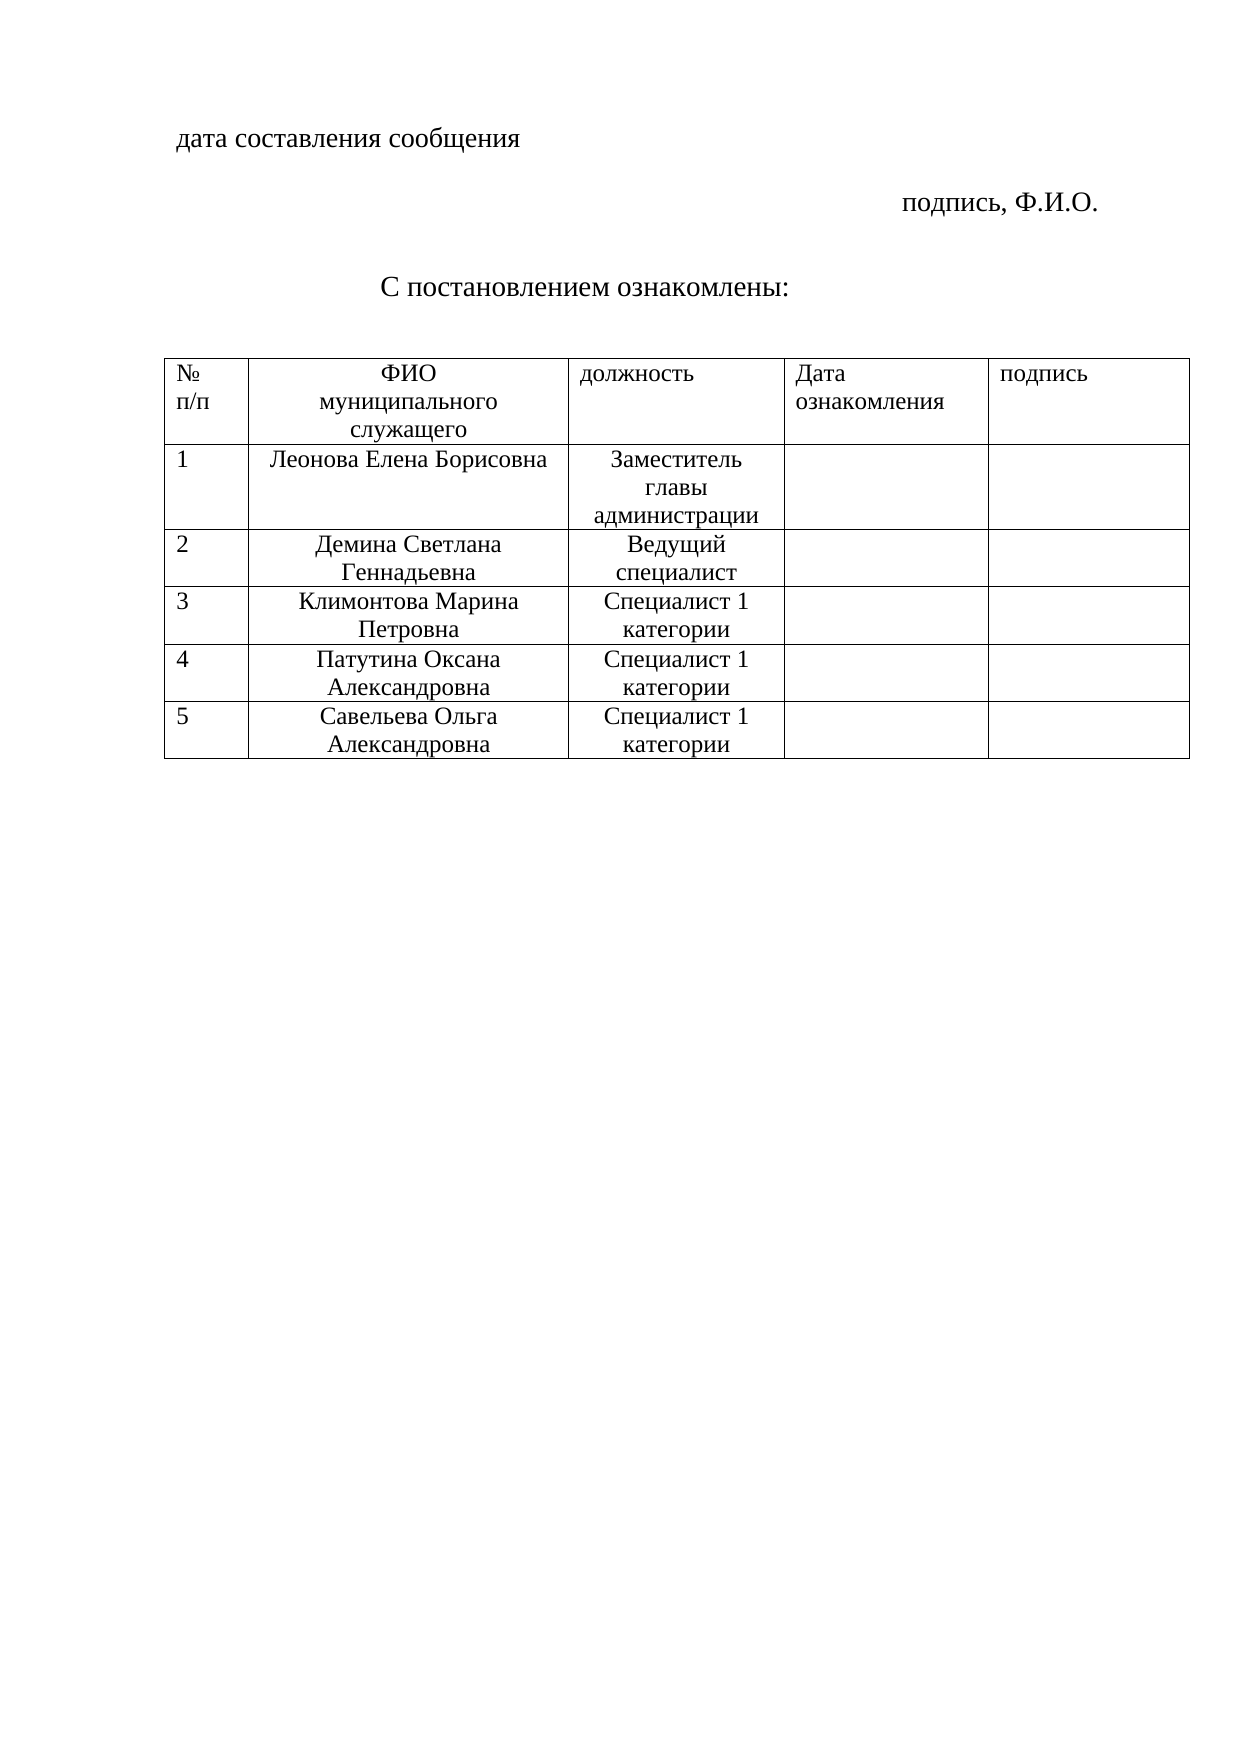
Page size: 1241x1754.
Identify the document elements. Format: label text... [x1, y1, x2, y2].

table_header Дата ознакомления [785, 359, 988, 443]
table_cell [989, 702, 1189, 758]
table_cell Специалист 1 категории [569, 645, 784, 701]
table_header ФИО муниципального служащего [249, 359, 568, 443]
table_cell [989, 445, 1189, 529]
table_cell Савельева Ольга Александровна [249, 702, 568, 758]
table_cell 1 [165, 445, 248, 529]
table_cell Климонтова Марина Петровна [249, 587, 568, 643]
table_cell Специалист 1 категории [569, 702, 784, 758]
table_cell Заместитель главы администрации [569, 445, 784, 529]
text дата составления сообщения [176, 125, 1152, 153]
table_cell [785, 645, 988, 701]
table_cell [989, 530, 1189, 586]
table_cell [785, 702, 988, 758]
text подпись, Ф.И.О. [613, 189, 1152, 217]
table_cell [785, 587, 988, 643]
table_cell [989, 645, 1189, 701]
table_cell [989, 587, 1189, 643]
table_cell 4 [165, 645, 248, 701]
table_cell 5 [165, 702, 248, 758]
table_cell Патутина Оксана Александровна [249, 645, 568, 701]
table_cell 3 [165, 587, 248, 643]
table_cell Ведущий специалист [569, 530, 784, 586]
table_cell [785, 445, 988, 529]
text С постановлением ознакомлены: [176, 274, 1152, 302]
table_header должность [569, 359, 784, 443]
table_cell Леонова Елена Борисовна [249, 445, 568, 529]
table_cell Специалист 1 категории [569, 587, 784, 643]
table_cell [785, 530, 988, 586]
table_cell 2 [165, 530, 248, 586]
table_header № п/п [165, 359, 248, 443]
table_header подпись [989, 359, 1189, 443]
table_cell Демина Светлана Геннадьевна [249, 530, 568, 586]
